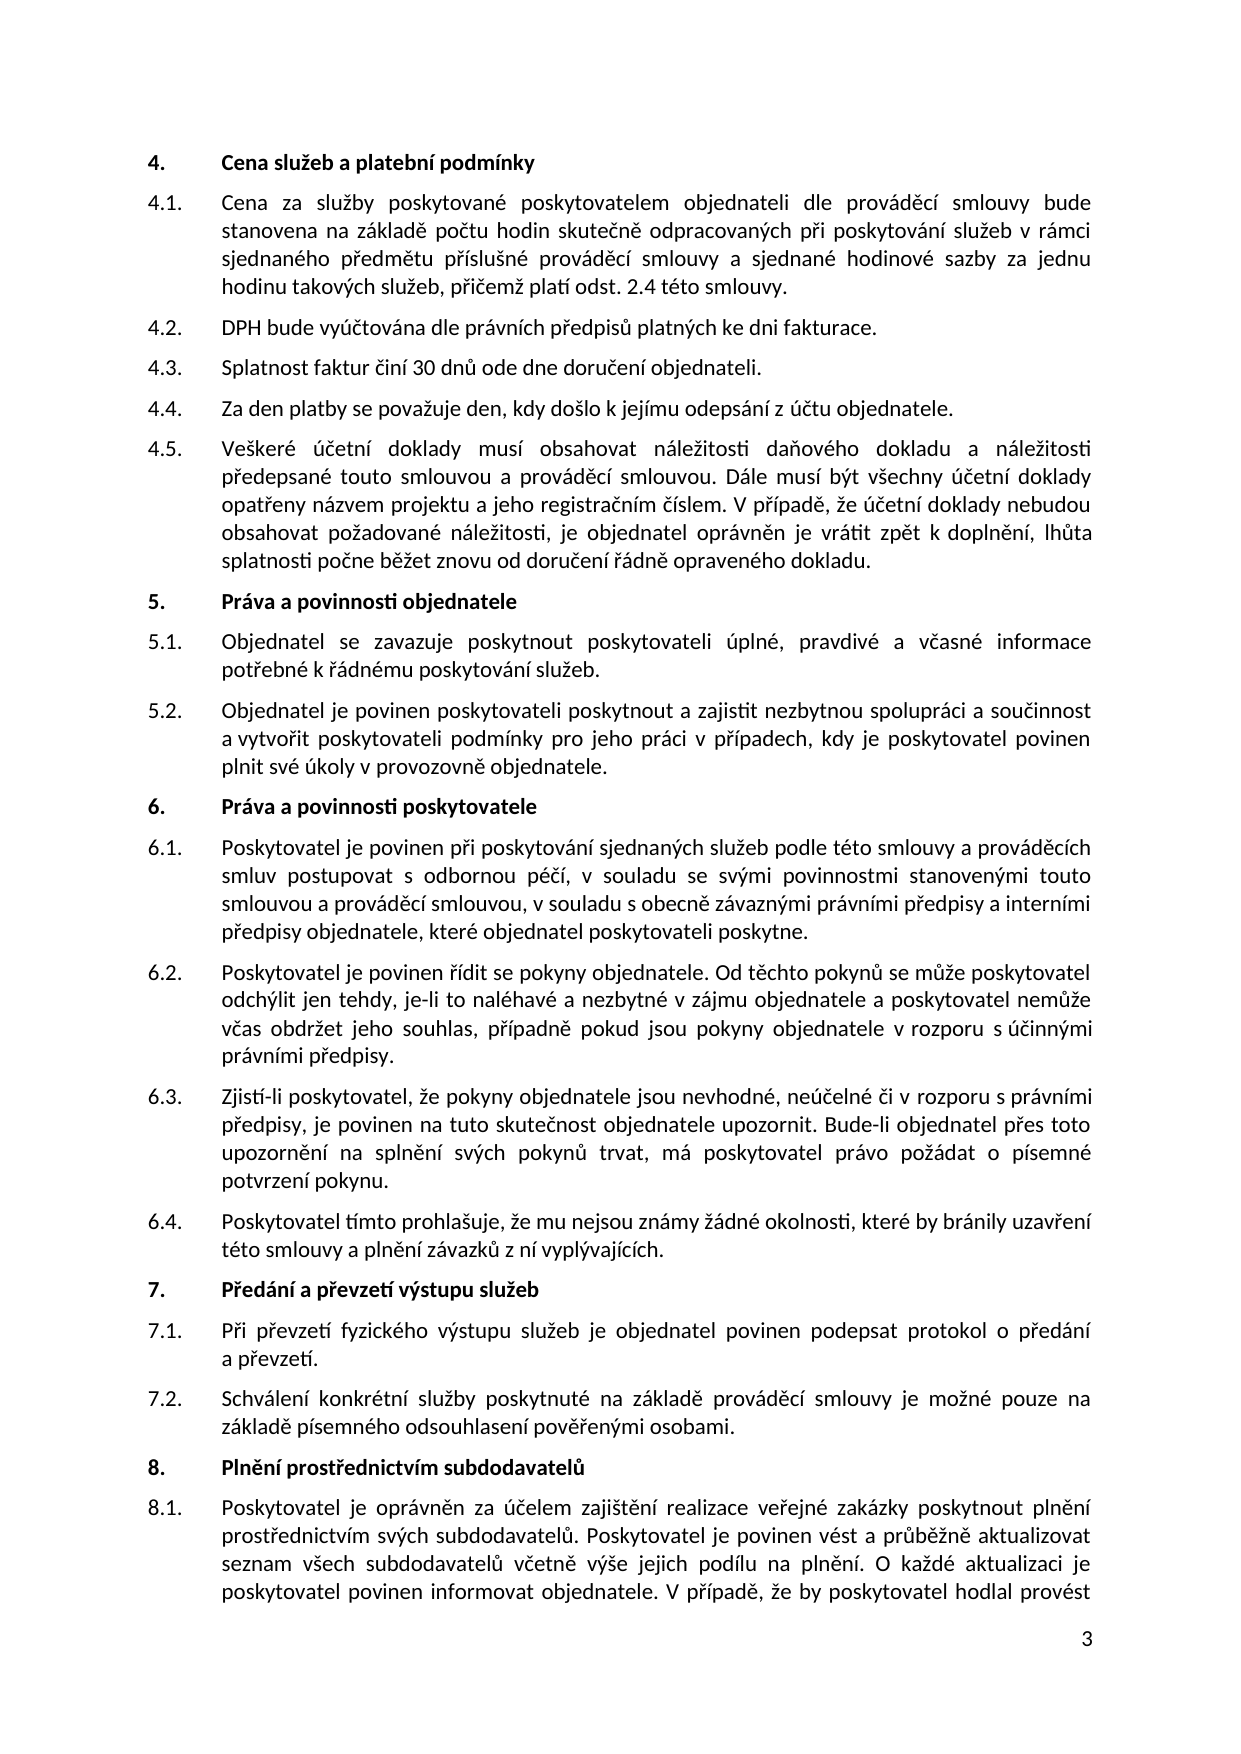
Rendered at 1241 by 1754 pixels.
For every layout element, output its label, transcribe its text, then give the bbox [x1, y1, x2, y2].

text DPH bude vyúčtována dle právních předpisů platných ke dni fakturace. [148, 313, 1093, 341]
text Cena za služby poskytované poskytovatelem objednateli dle prováděcí smlouvy bude stanovena na základě počtu hodin skutečně odpracovaných při poskytování služeb v rámci sjednaného předmětu příslušné prováděcí smlouvy a sjednané hodinové sazby za jednu hodinu takových služeb, přičemž platí odst. 2.4 této smlouvy. [148, 188, 1093, 300]
text Objednatel je povinen poskytovateli poskytnout a zajistit nezbytnou spolupráci a součinnost a vytvořit poskytovateli podmínky pro jeho práci v případech, kdy je poskytovatel povinen plnit své úkoly v provozovně objednatele. [148, 696, 1093, 780]
subtitle Práva a povinnosti poskytovatele [148, 792, 1093, 821]
text Za den platby se považuje den, kdy došlo k jejímu odepsání z účtu objednatele. [148, 394, 1093, 422]
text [148, 1493, 1093, 1606]
text Schválení konkrétní služby poskytnuté na základě prováděcí smlouvy je možné pouze na základě písemného odsouhlasení pověřenými osobami. [148, 1384, 1093, 1440]
text Veškeré účetní doklady musí obsahovat náležitosti daňového dokladu a náležitosti předepsané touto smlouvou a prováděcí smlouvou. Dále musí být všechny účetní doklady opatřeny názvem projektu a jeho registračním číslem. V případě, že účetní doklady nebudou obsahovat požadované náležitosti, je objednatel oprávněn je vrátit zpět k doplnění, lhůta splatnosti počne běžet znovu od doručení řádně opraveného dokladu. [148, 434, 1093, 574]
text Zjistí-li poskytovatel, že pokyny objednatele jsou nevhodné, neúčelné či v rozporu s právními předpisy, je povinen na tuto skutečnost objednatele upozornit. Bude-li objednatel přes toto upozornění na splnění svých pokynů trvat, má poskytovatel právo požádat o písemné potvrzení pokynu. [148, 1082, 1093, 1194]
text Splatnost faktur činí 30 dnů ode dne doručení objednateli. [148, 353, 1093, 381]
text Objednatel se zavazuje poskytnout poskytovateli úplné, pravdivé a včasné informace potřebné k řádnému poskytování služeb. [148, 627, 1093, 683]
subtitle Plnění prostřednictvím subdodavatelů [148, 1453, 1093, 1481]
subtitle Cena služeb a platební podmínky [148, 148, 1093, 176]
text Poskytovatel tímto prohlašuje, že mu nejsou známy žádné okolnosti, které by bránily uzavření této smlouvy a plnění závazků z ní vyplývajících. [148, 1207, 1093, 1263]
text Při převzetí fyzického výstupu služeb je objednatel povinen podepsat protokol o předání a převzetí. [148, 1316, 1093, 1372]
text Poskytovatel je povinen při poskytování sjednaných služeb podle této smlouvy a prováděcích smluv postupovat s odbornou péčí, v souladu se svými povinnostmi stanovenými touto smlouvou a prováděcí smlouvou, v souladu s obecně závaznými právními předpisy a interními předpisy objednatele, které objednatel poskytovateli poskytne. [148, 833, 1093, 945]
subtitle Předání a převzetí výstupu služeb [148, 1275, 1093, 1303]
text Poskytovatel je povinen řídit se pokyny objednatele. Od těchto pokynů se může poskytovatel odchýlit jen tehdy, je-li to naléhavé a nezbytné v zájmu objednatele a poskytovatel nemůže včas obdržet jeho souhlas, případně pokud jsou pokyny objednatele v rozporu s účinnými právními předpisy. [148, 958, 1093, 1070]
subtitle Práva a povinnosti objednatele [148, 587, 1093, 615]
